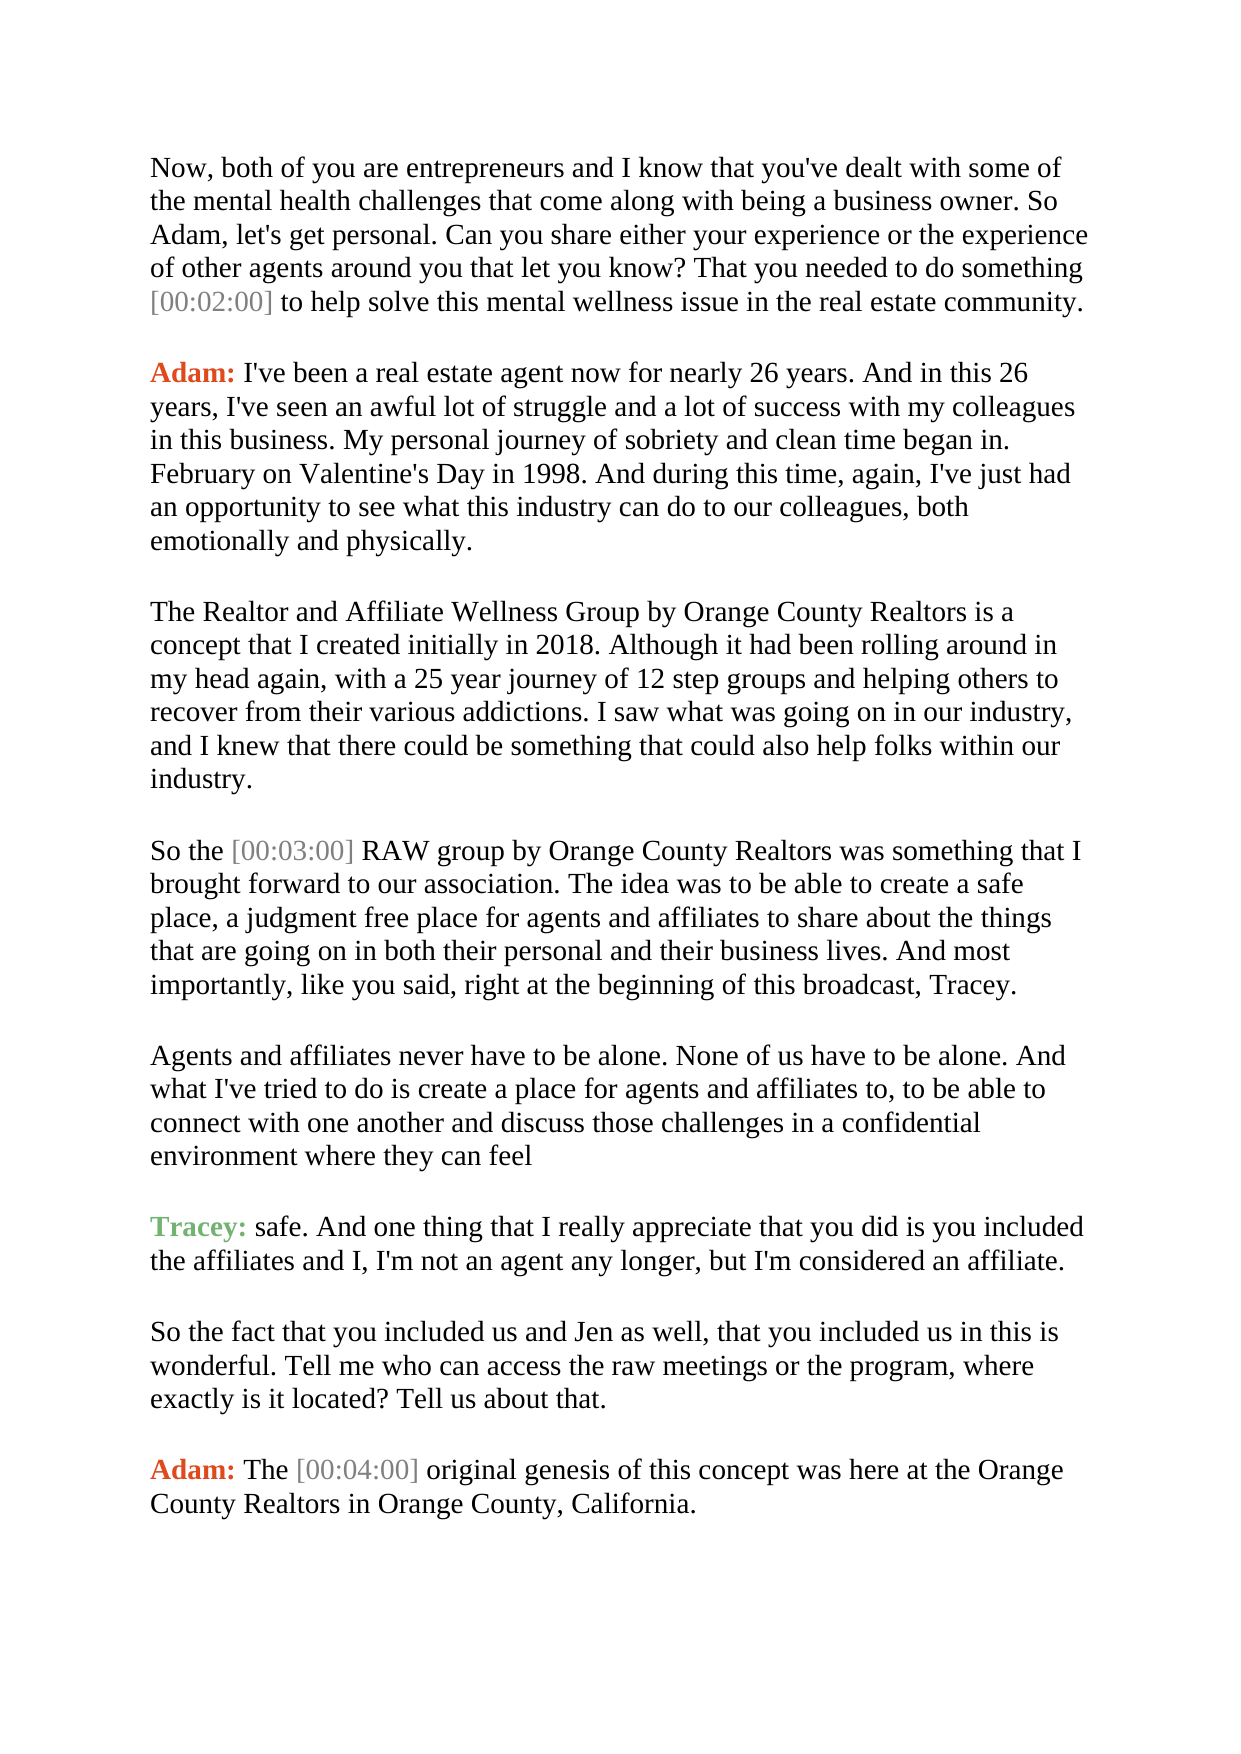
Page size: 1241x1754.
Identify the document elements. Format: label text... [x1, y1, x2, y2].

text Adam: The [00:04:00] original genesis of this concept was here at the Orange County Realtors in Orange County, California. [150, 1452, 1090, 1519]
text So the fact that you included us and Jen as well, that you included us in this is wonderful. Tell me who can access the raw meetings or the program, where exactly is it located? Tell us about that. [150, 1314, 1090, 1415]
text Adam: I've been a real estate agent now for nearly 26 years. And in this 26 years, I've seen an awful lot of struggle and a lot of success with my colleagues in this business. My personal journey of sobriety and clean time began in. February on Valentine's Day in 1998. And during this time, again, I've just had an opportunity to see what this industry can do to our colleagues, both emotionally and physically. [150, 355, 1090, 556]
text So the [00:03:00] RAW group by Orange County Realtors was something that I brought forward to our association. The idea was to be able to create a safe place, a judgment free place for agents and affiliates to share about the things that are going on in both their personal and their business lives. And most importantly, like you said, right at the beginning of this broadcast, Tracey. [150, 833, 1090, 1000]
text The Realtor and Affiliate Wellness Group by Orange County Realtors is a concept that I created initially in 2018. Although it had been rolling around in my head again, with a 25 year journey of 12 step groups and helping others to recover from their various addictions. I saw what was going on in our industry, and I knew that there could be something that could also help folks within our industry. [150, 594, 1090, 795]
text Now, both of you are entrepreneurs and I know that you've dealt with some of the mental health challenges that come along with being a business owner. So Adam, let's get personal. Can you share either your experience or the experience of other agents around you that let you know? That you needed to do something [00:02:00] to help solve this mental wellness issue in the real estate community. [150, 150, 1090, 318]
text Agents and affiliates never have to be alone. None of us have to be alone. And what I've tried to do is create a place for agents and affiliates to, to be able to connect with one another and discuss those challenges in a confidential environment where they can feel [150, 1038, 1090, 1172]
text Tracey: safe. And one thing that I really appreciate that you did is you included the affiliates and I, I'm not an agent any longer, but I'm considered an affiliate. [150, 1209, 1090, 1277]
